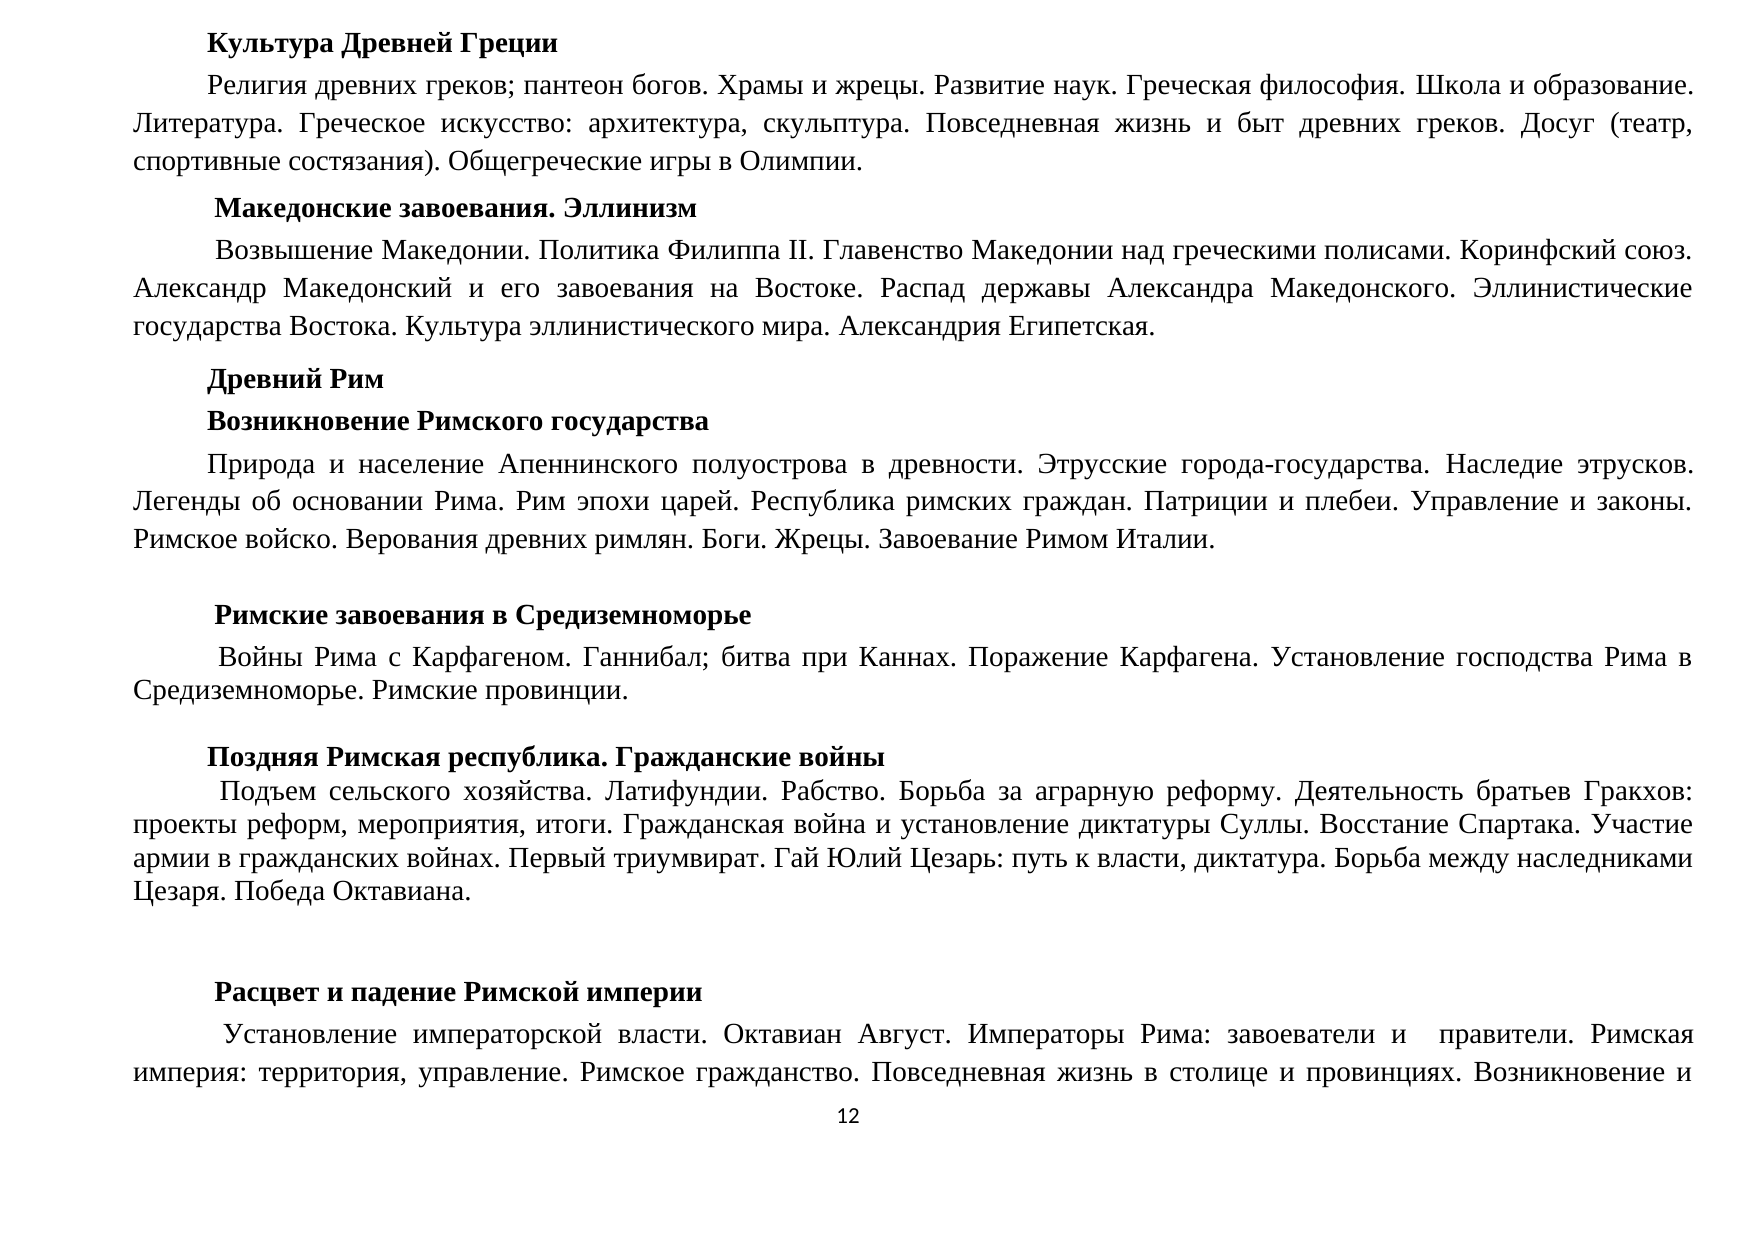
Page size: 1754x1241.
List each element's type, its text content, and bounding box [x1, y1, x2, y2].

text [133, 1017, 1694, 1088]
text Подъем сельского хозяйства. Латифундии. Рабство. Борьба за аграрную реформу. Деятельность братьев Гракхов: проекты реформ, мероприятия, итоги. Гражданская война и установление диктатуры Суллы. Восстание Спартака. Участие армии в гражданских войнах. Первый триумвират. Гай Юлий Цезарь: путь к власти, диктатура. Борьба между наследниками Цезаря. Победа Октавиана. [133, 773, 1694, 907]
text Возникновение Римского государства [133, 403, 1697, 437]
text Римские завоевания в Средиземноморье [133, 597, 1697, 631]
text Поздняя Римская республика. Гражданские войны [133, 739, 1694, 773]
text Возвышение Македонии. Политика Филиппа II. Главенство Македонии над греческими полисами. Коринфский союз. Александр Македонский и его завоевания на Востоке. Распад державы Александра Македонского. Эллинистические государства Востока. Культура эллинистического мира. Александрия Египетская. [133, 232, 1694, 341]
text Культура Древней Греции [133, 25, 1697, 58]
text Расцвет и падение Римской империи [133, 974, 1697, 1008]
text Македонские завоевания. Эллинизм [133, 190, 1697, 223]
text Природа и население Апеннинского полуострова в древности. Этрусские города-государства. Наследие этрусков. Легенды об основании Рима. Рим эпохи царей. Республика римских граждан. Патриции и плебеи. Управление и законы. Римское войско. Верования древних римлян. Боги. Жрецы. Завоевание Римом Италии. [133, 446, 1694, 555]
text Религия древних греков; пантеон богов. Храмы и жрецы. Развитие наук. Греческая философия. Школа и образование. Литература. Греческое искусство: архитектура, скульптура. Повседневная жизнь и быт древних греков. Досуг (театр, спортивные состязания). Общегреческие игры в Олимпии. [133, 67, 1694, 177]
text Войны Рима с Карфагеном. Ганнибал; битва при Каннах. Поражение Карфагена. Установление господства Рима в Средиземноморье. Римские провинции. [133, 639, 1694, 706]
text Древний Рим [133, 361, 1697, 394]
